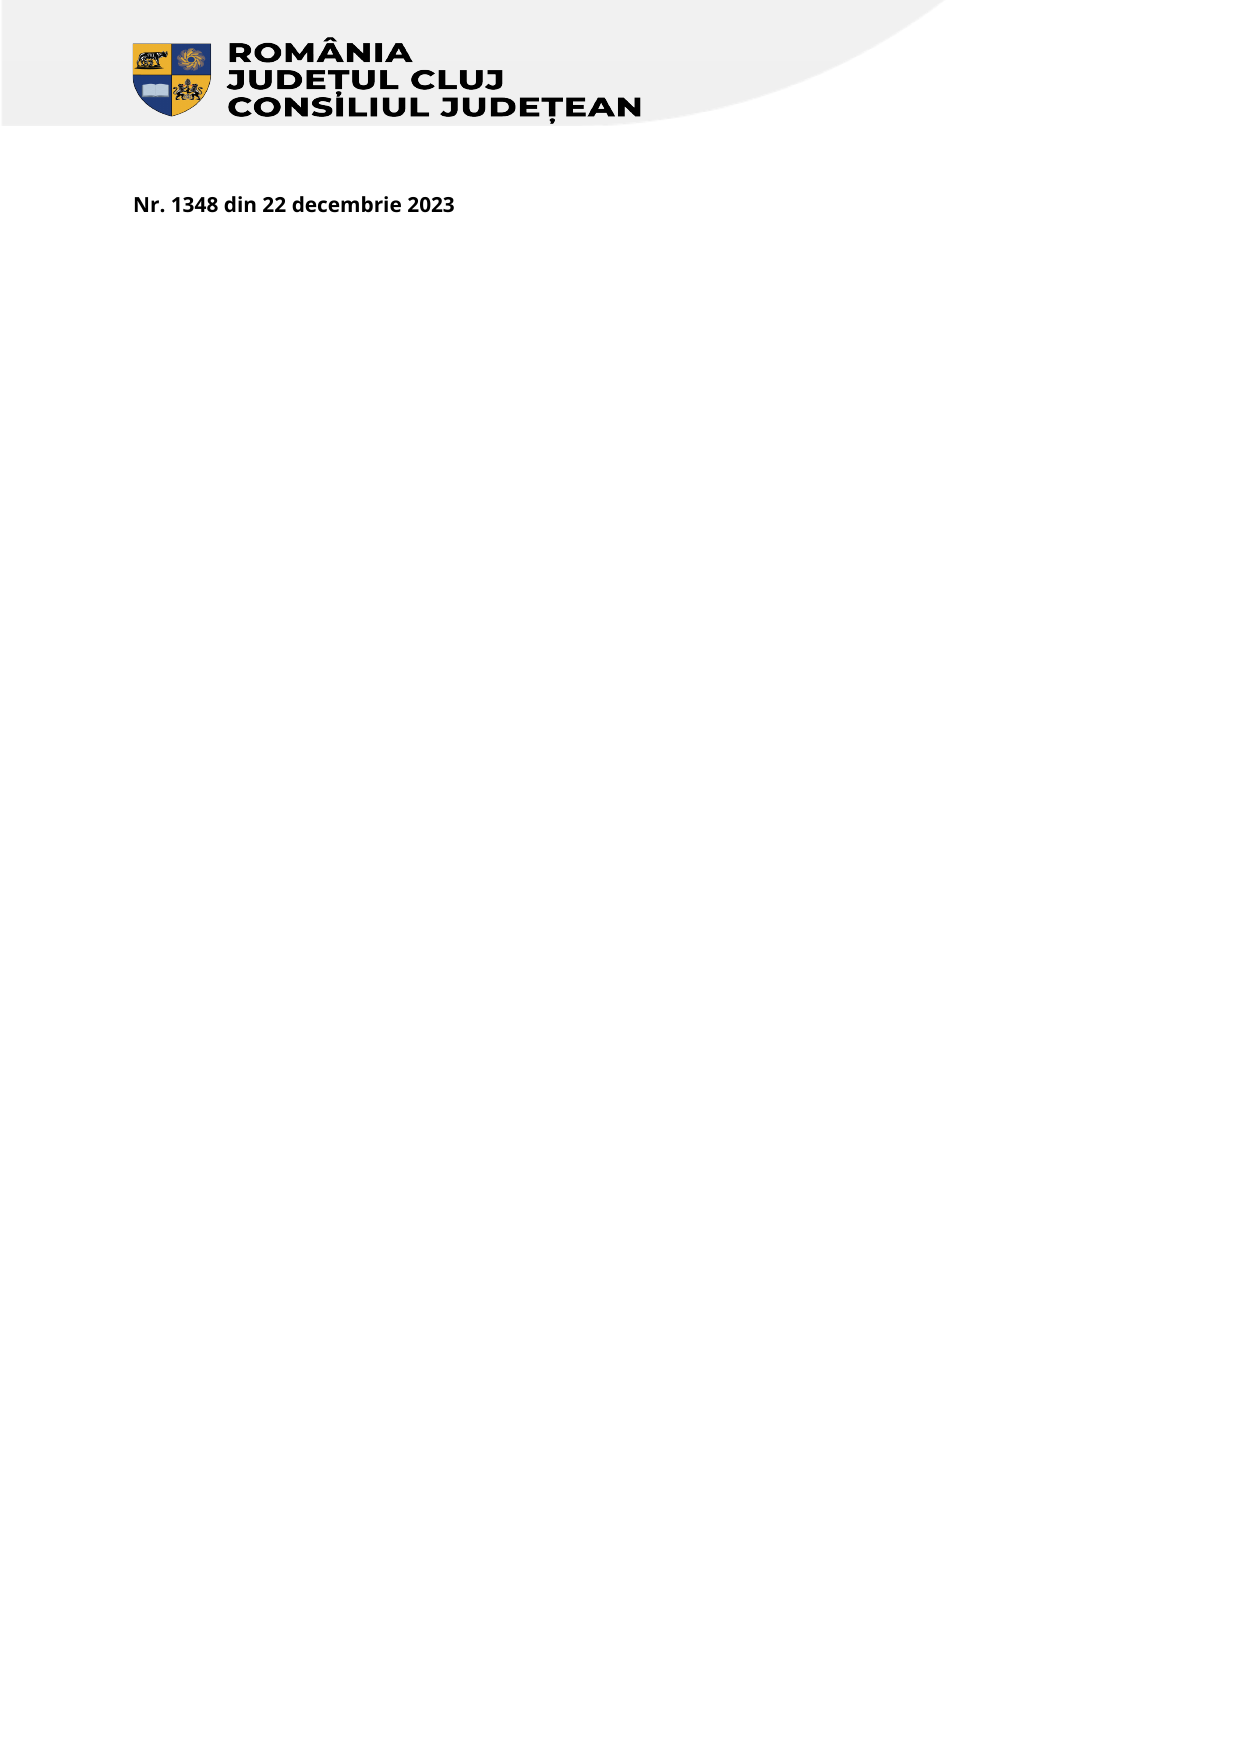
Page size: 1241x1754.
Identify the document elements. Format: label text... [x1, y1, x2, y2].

text Nr. 1348 din 22 decembrie 2023 [133, 190, 1151, 219]
picture [132, 37, 641, 124]
